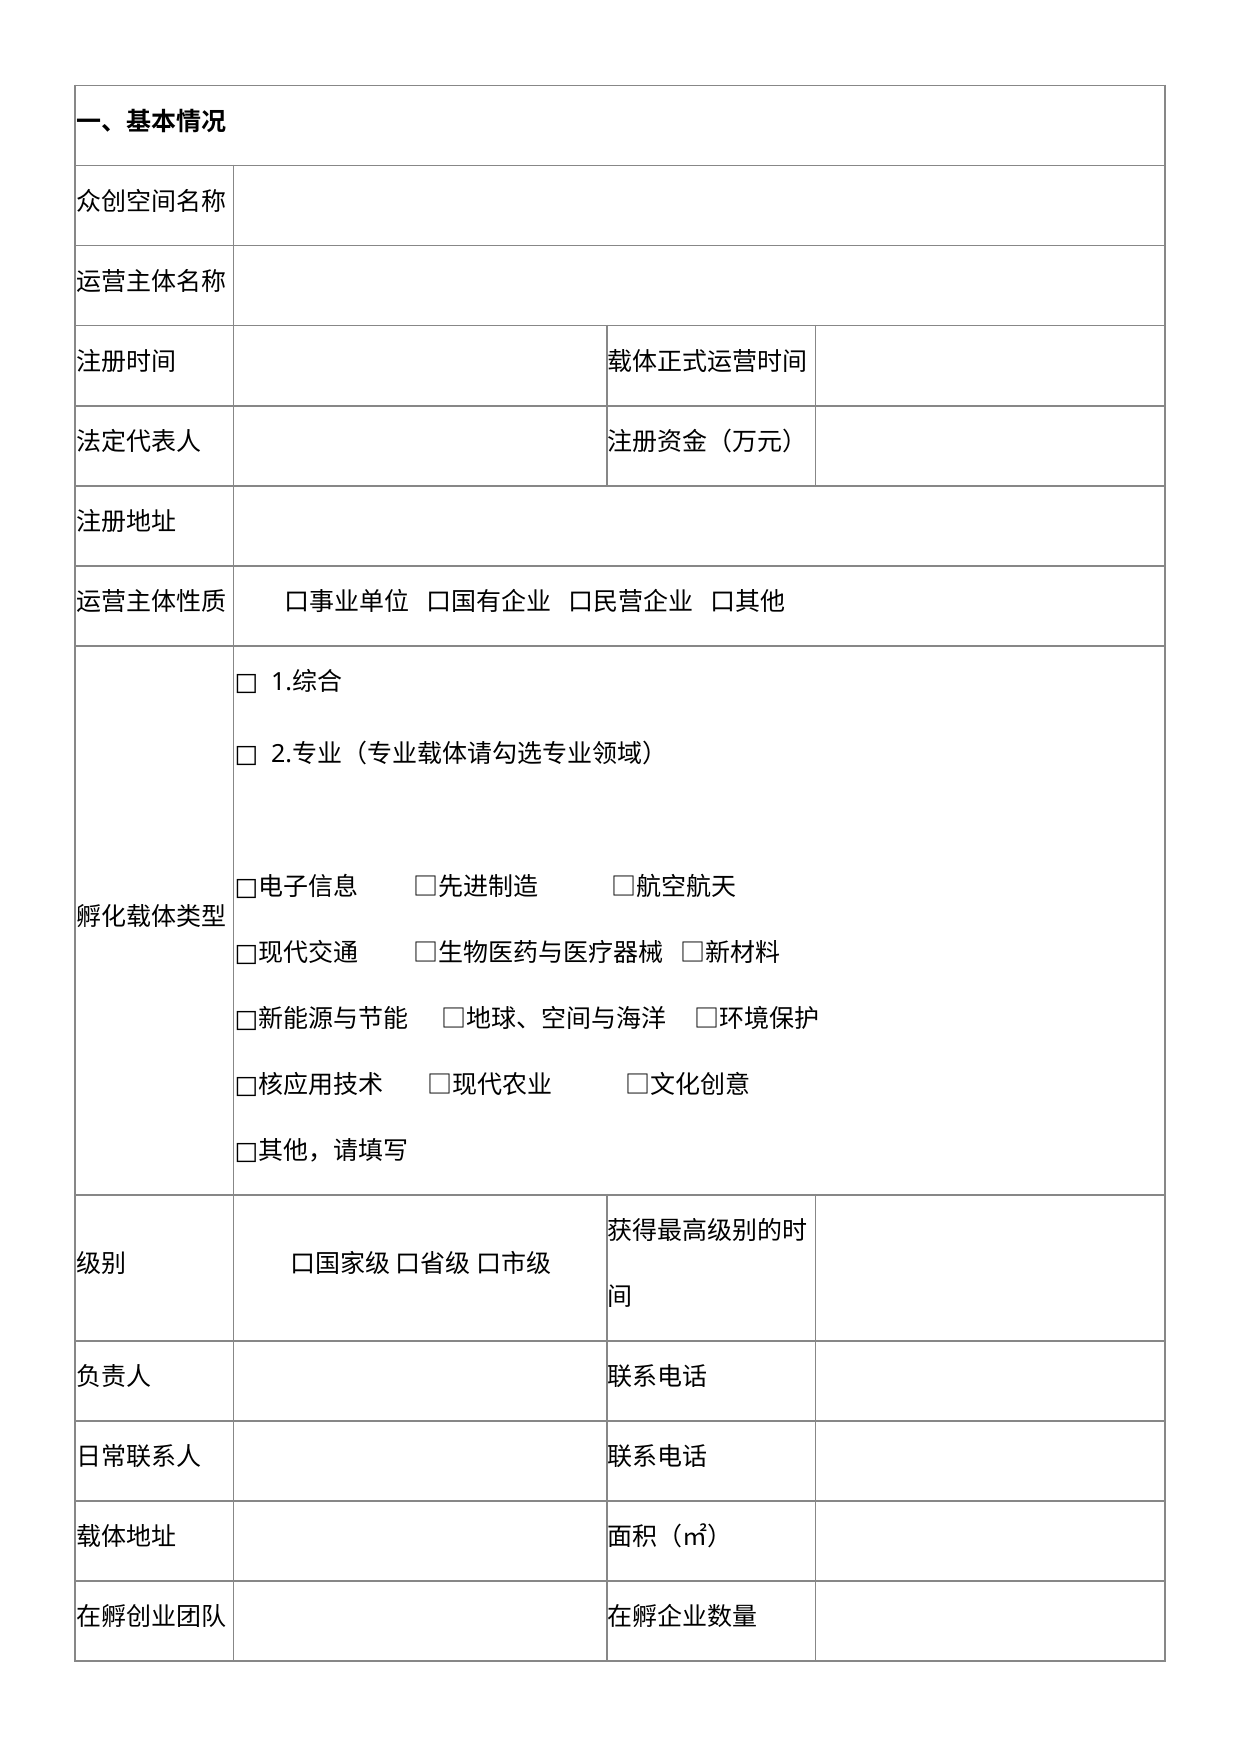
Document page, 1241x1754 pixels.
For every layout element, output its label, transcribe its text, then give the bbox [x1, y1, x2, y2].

table_cell 级别 [76, 1196, 233, 1340]
table_cell 载体地址 [76, 1502, 233, 1580]
table_cell 联系电话 [608, 1422, 815, 1500]
table_cell 口国家级 口省级 口市级 [234, 1196, 606, 1340]
table_cell 获得最高级别的时间 [608, 1196, 815, 1340]
table_cell 孵化载体类型 [76, 647, 233, 1194]
table_cell [234, 166, 1164, 245]
table_cell 注册地址 [76, 487, 233, 565]
table_cell [234, 487, 1164, 565]
table_cell 众创空间名称 [76, 166, 233, 245]
table_cell 在孵创业团队和企业总数 [76, 1582, 233, 1660]
table_cell [234, 1422, 606, 1500]
table_cell [234, 1342, 606, 1420]
table_cell [816, 1196, 1164, 1340]
table_cell [816, 326, 1164, 405]
table_cell [234, 407, 606, 485]
table_cell [816, 1342, 1164, 1420]
table_cell [816, 1502, 1164, 1580]
table_cell 注册时间 [76, 326, 233, 405]
table_header 一、基本情况 [76, 86, 1164, 164]
table_cell 运营主体性质 [76, 567, 233, 645]
table_cell 日常联系人 [76, 1422, 233, 1500]
table_cell 口事业单位 口国有企业 口民营企业 口其他 [234, 567, 1164, 645]
table_cell [816, 1422, 1164, 1500]
table_cell 在孵企业数量 [608, 1582, 815, 1660]
table_cell [234, 246, 1164, 325]
table_cell [234, 1502, 606, 1580]
table_cell 联系电话 [608, 1342, 815, 1420]
table_cell [234, 326, 606, 405]
table_cell 负责人 [76, 1342, 233, 1420]
table_cell □ 1.综合 □ 2.专业（专业载体请勾选专业领域） □电子信息 □先进制造 □航空航天 □现代交通 □生物医药与医疗器械 □新材料 □新能源与节能 □地球、空间与海洋 □环境保护 □核应用技术 □现代农业 □文化创意 □其他，请填写 [234, 647, 1164, 1194]
table_cell 法定代表人 [76, 407, 233, 485]
table_cell [816, 1582, 1164, 1660]
table_cell [234, 1582, 606, 1660]
table_cell [816, 407, 1164, 485]
table_cell 面积（㎡） [608, 1502, 815, 1580]
table_cell 注册资金（万元） [608, 407, 815, 485]
table_cell 运营主体名称 [76, 246, 233, 325]
table_cell 载体正式运营时间 [608, 326, 815, 405]
